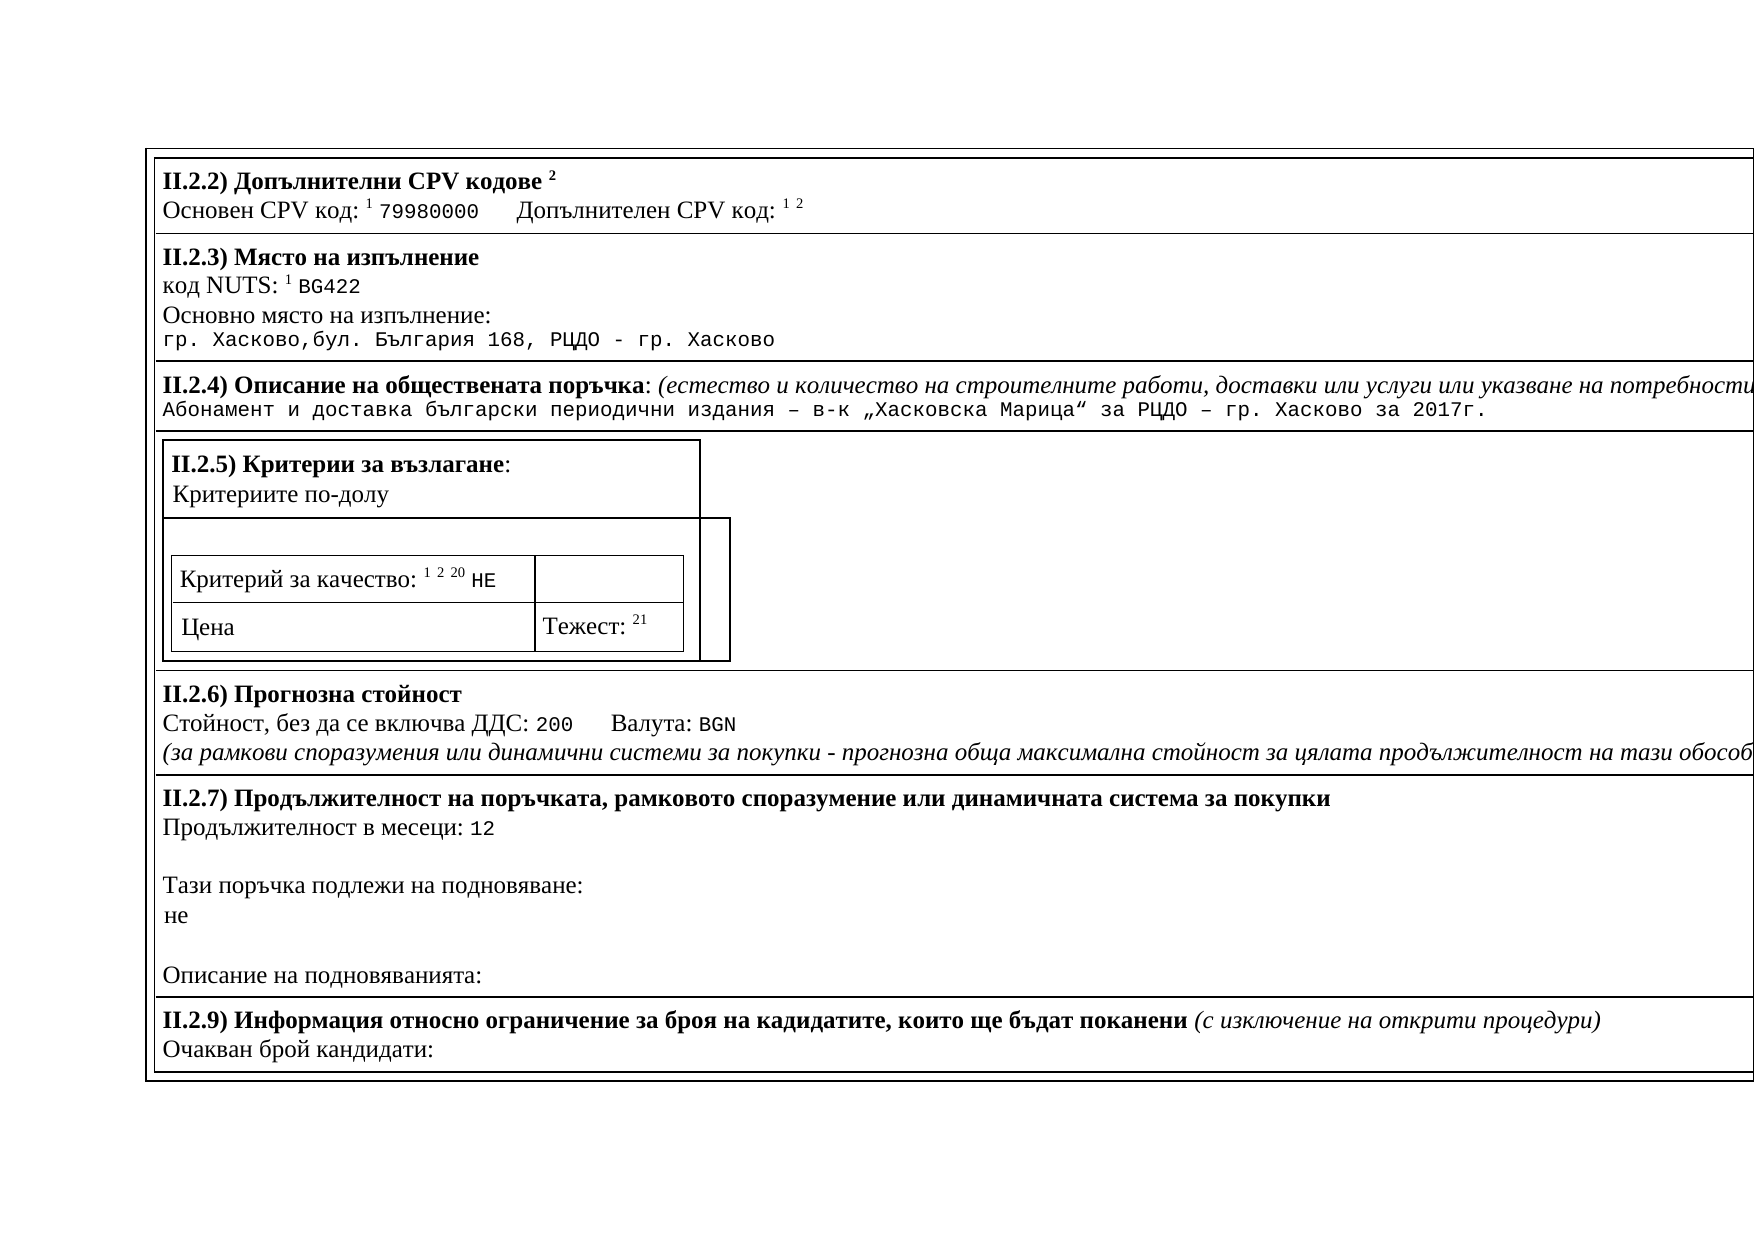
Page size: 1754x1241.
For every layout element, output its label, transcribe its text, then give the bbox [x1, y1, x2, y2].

table_cell II.2) Описание 1 [147, 149, 1753, 1080]
